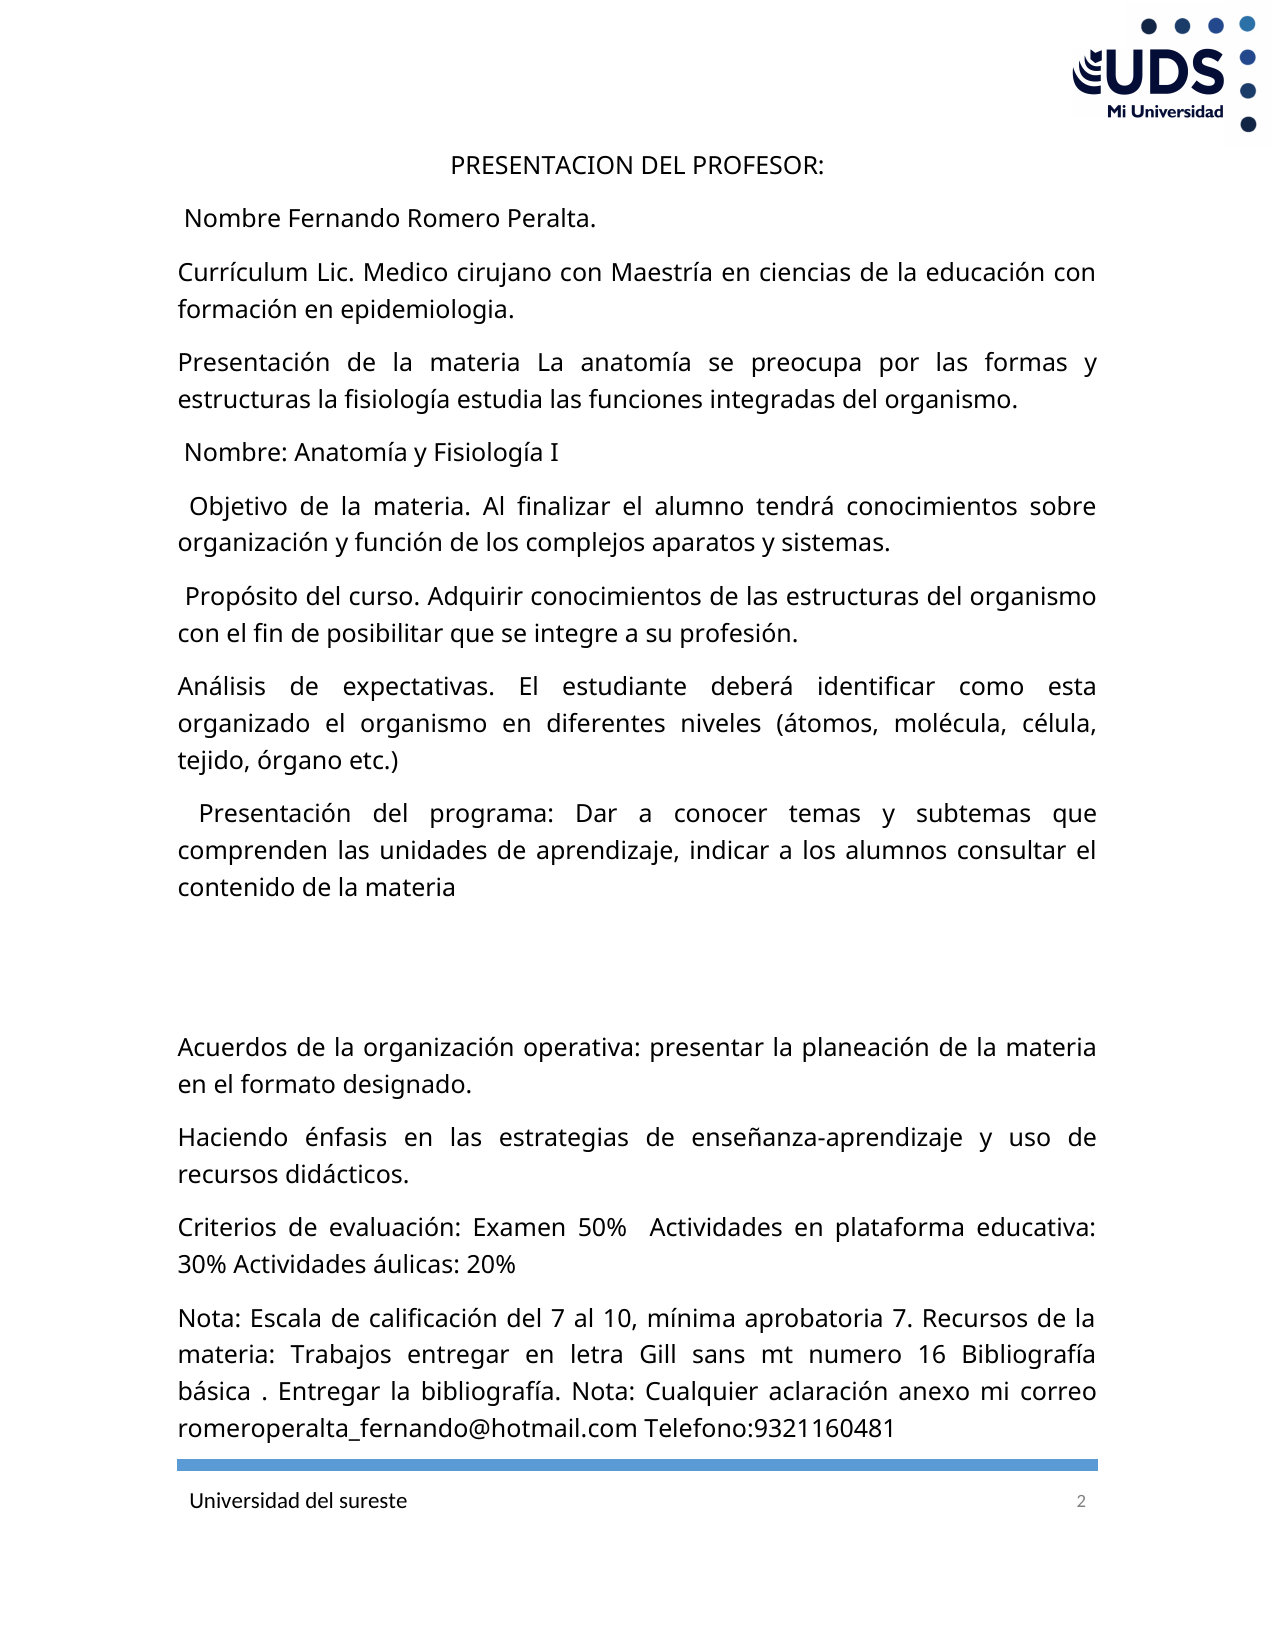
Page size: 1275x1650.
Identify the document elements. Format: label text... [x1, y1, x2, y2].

text Presentación del programa: Dar a conocer temas y subtemas que comprenden las unidades de aprendizaje, indicar a los alumnos consultar el contenido de la materia [177, 796, 1098, 903]
text Objetivo de la materia. Al finalizar el alumno tendrá conocimientos sobre organización y función de los complejos aparatos y sistemas. [177, 488, 1098, 559]
text Acuerdos de la organización operativa: presentar la planeación de la materia en el formato designado. [177, 1029, 1098, 1100]
text Nombre: Anatomía y Fisiología I [177, 435, 1098, 469]
text Nombre Fernando Romero Peralta. [177, 201, 1098, 235]
picture [1071, 2, 1272, 146]
text Propósito del curso. Adquirir conocimientos de las estructuras del organismo con el fin de posibilitar que se integre a su profesión. [177, 578, 1098, 649]
text Nota: Escala de calificación del 7 al 10, mínima aprobatoria 7. Recursos de la materia: Trabajos entregar en letra Gill sans mt numero 16 Bibliografía básica . Entregar la bibliografía. Nota: Cualquier aclaración anexo mi correo romeroperalta_fernando@hotmail.com Telefono:9321160481 [177, 1300, 1098, 1444]
text Criterios de evaluación: Examen 50% Actividades en plataforma educativa: 30% Actividades áulicas: 20% [177, 1210, 1098, 1281]
text Presentación de la materia La anatomía se preocupa por las formas y estructuras la fisiología estudia las funciones integradas del organismo. [177, 345, 1098, 416]
text Currículum Lic. Medico cirujano con Maestría en ciencias de la educación con formación en epidemiologia. [177, 254, 1098, 325]
text PRESENTACION DEL PROFESOR: [177, 148, 1098, 182]
text Haciendo énfasis en las estrategias de enseñanza-aprendizaje y uso de recursos didácticos. [177, 1120, 1098, 1191]
text Análisis de expectativas. El estudiante deberá identificar como esta organizado el organismo en diferentes niveles (átomos, molécula, célula, tejido, órgano etc.) [177, 669, 1098, 776]
